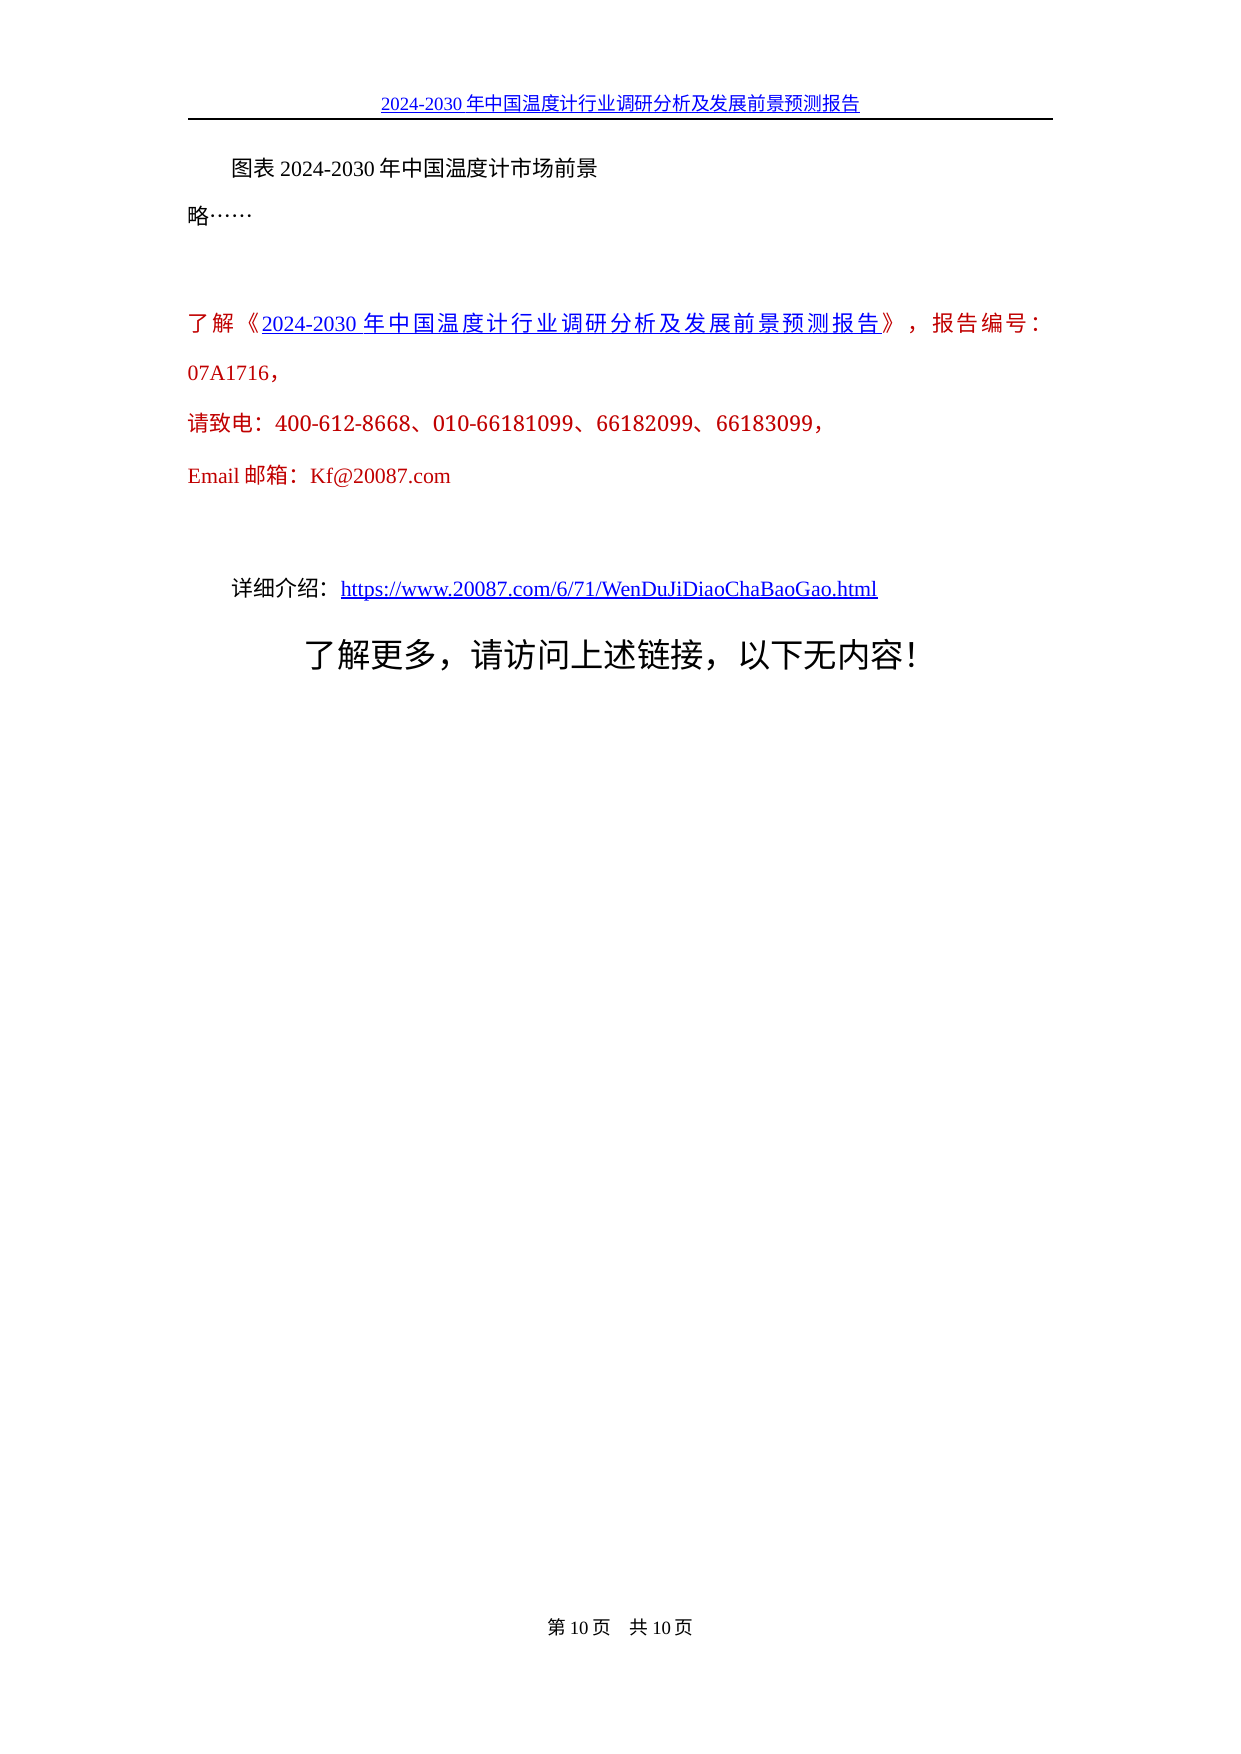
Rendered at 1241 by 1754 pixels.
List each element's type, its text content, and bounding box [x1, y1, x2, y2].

text Email邮箱：Kf@20087.com [187, 457, 1053, 490]
title 了解更多，请访问上述链接，以下无内容！ [187, 620, 1053, 685]
text 详细介绍：https://www.20087.com/6/71/WenDuJiDiaoChaBaoGao.html [187, 570, 1053, 603]
text 请致电：400-612-8668、010-66181099、66182099、66183099， [187, 406, 1053, 438]
text 了解《2024-2030年中国温度计行业调研分析及发展前景预测报告》，报告编号：07A1716， [187, 305, 1053, 387]
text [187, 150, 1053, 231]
